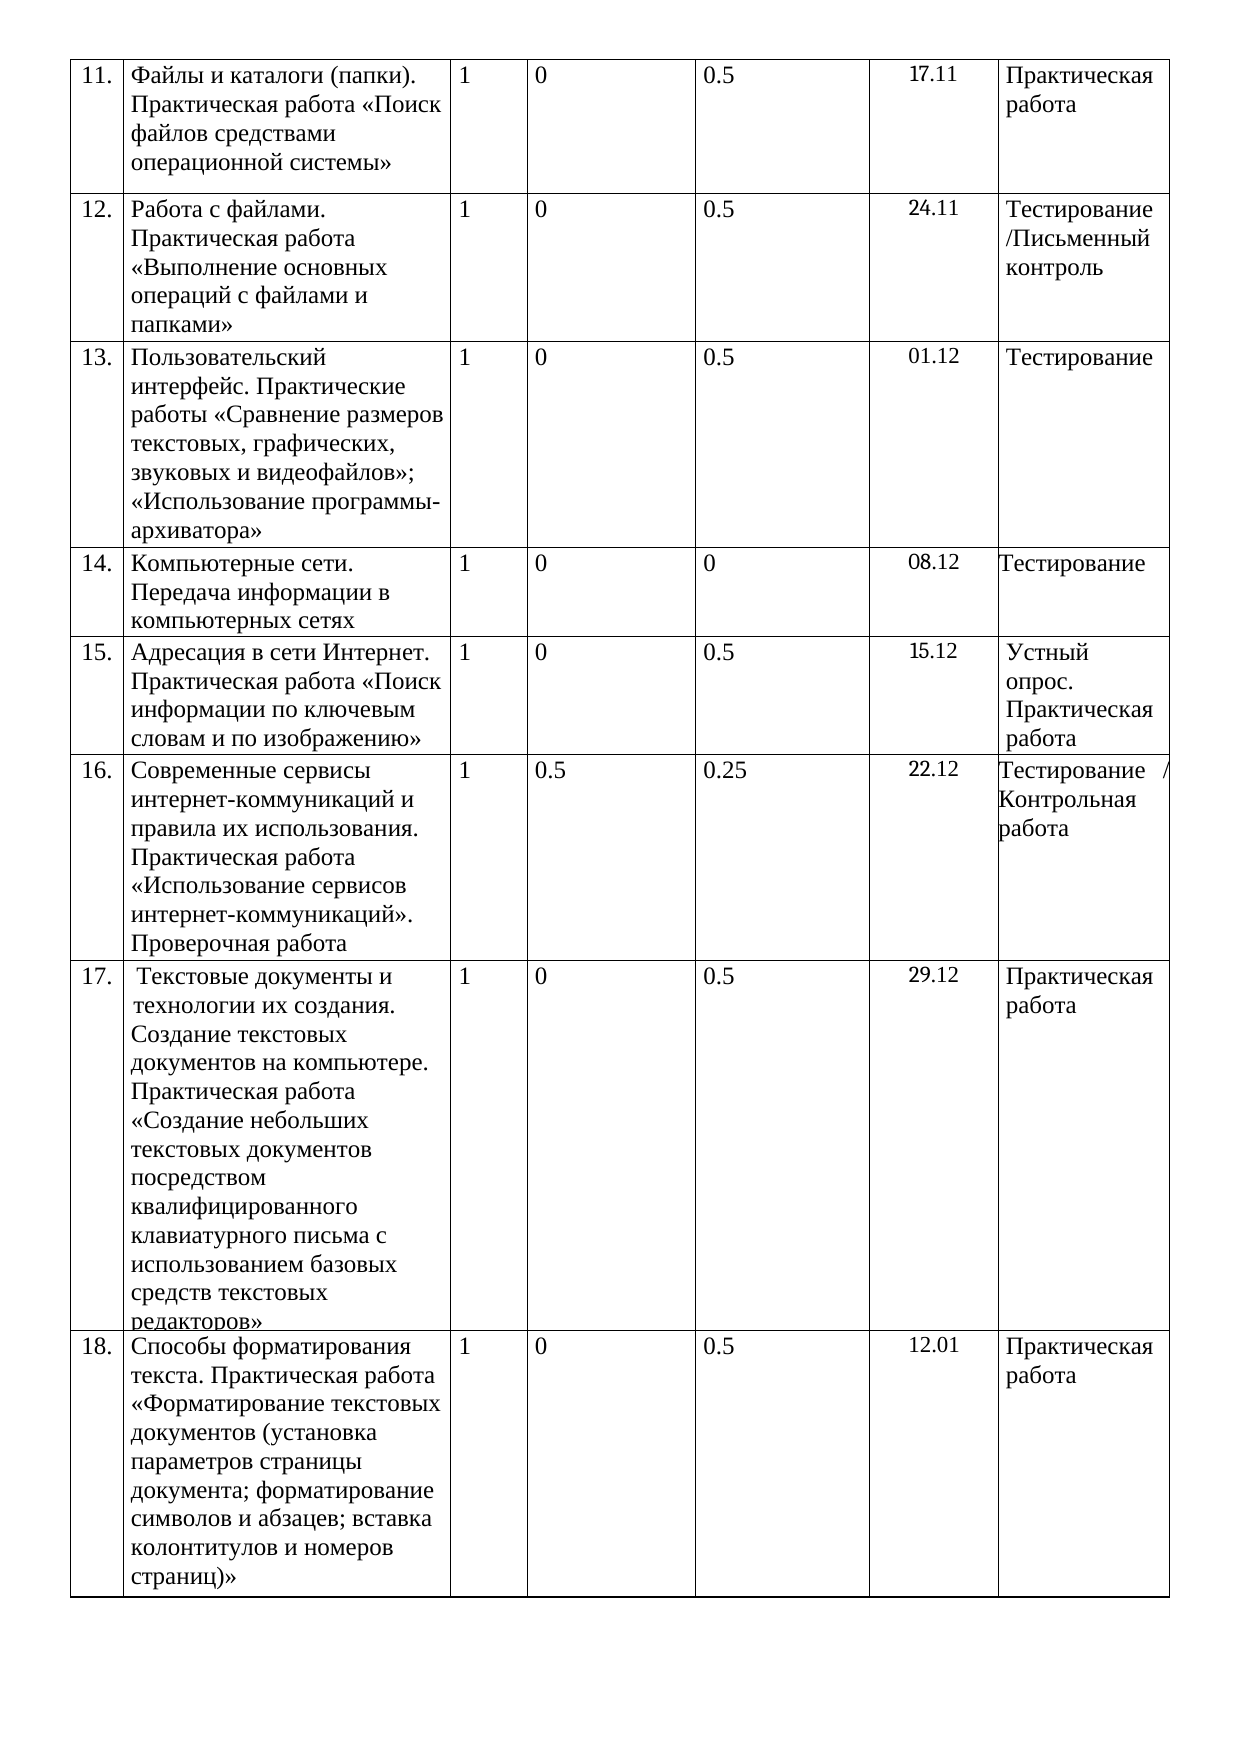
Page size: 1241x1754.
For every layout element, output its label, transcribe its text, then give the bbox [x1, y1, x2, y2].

table_cell 0.5 [696, 1331, 869, 1596]
table_header 17.11 [870, 60, 998, 193]
table_cell Тестирование [999, 342, 1169, 547]
table_cell 1 [451, 342, 527, 547]
table_header 11. [71, 60, 123, 193]
table_cell 0.5 [696, 961, 869, 1330]
table_cell 1 [451, 548, 527, 636]
table_header Файлы и каталоги (папки). Практическая работа «Поиск файлов средствами операционной системы» [124, 60, 450, 193]
table_cell 0 [696, 548, 869, 636]
table_header Практическая работа [999, 60, 1169, 193]
table_header 0 [528, 60, 695, 193]
table_cell 0.5 [528, 755, 695, 960]
table_cell Практическая работа [999, 961, 1169, 1330]
table_header 1 [451, 60, 527, 193]
table_cell 0 [528, 637, 695, 754]
table_cell 1 [451, 637, 527, 754]
table_cell 0 [528, 548, 695, 636]
table_cell 0.5 [696, 342, 869, 547]
table_cell Пользовательский интерфейс. Практические работы «Сравнение размеров текстовых, графических, звуковых и видеофайлов»; «Использование программы-архиватора» [124, 342, 450, 547]
table_cell Компьютерные сети. Передача информации в компьютерных сетях [124, 548, 450, 636]
table_cell 22.12 [870, 755, 998, 960]
table_cell Текстовые документы и технологии их создания. Создание текстовых документов на компьютере. Практическая работа «Создание небольших текстовых документов посредством квалифицированного клавиатурного письма с использованием базовых средств текстовых редакторов» [124, 961, 450, 1330]
table_cell 0 [528, 961, 695, 1330]
table_cell Современные сервисы интернет-коммуникаций и правила их использования. Практическая работа «Использование сервисов интернет-коммуникаций». Проверочная работа [124, 755, 450, 960]
table_cell Устный опрос. Практическая работа [999, 637, 1169, 754]
table_cell 0 [528, 342, 695, 547]
table_cell Адресация в сети Интернет. Практическая работа «Поиск информации по ключевым словам и по изображению» [124, 637, 450, 754]
table_cell Тестирование/Письменный контроль [999, 194, 1169, 341]
table_cell 14. [71, 548, 123, 636]
table_cell 17. [71, 961, 123, 1330]
table_header 0.5 [696, 60, 869, 193]
table_cell 08.12 [870, 548, 998, 636]
table_cell 13. [71, 342, 123, 547]
table_cell 15. [71, 637, 123, 754]
table_cell 1 [451, 961, 527, 1330]
table_cell 29.12 [870, 961, 998, 1330]
table_cell Практическая работа [999, 1331, 1169, 1596]
table_cell 24.11 [870, 194, 998, 341]
table_cell 12. [71, 194, 123, 341]
table_cell 12.01 [870, 1331, 998, 1596]
table_cell Работа с файлами. Практическая работа «Выполнение основных операций с файлами и папками» [124, 194, 450, 341]
table_cell 15.12 [870, 637, 998, 754]
table_cell 0.5 [696, 194, 869, 341]
table_cell Тестирование [999, 548, 1169, 636]
table_cell 1 [451, 755, 527, 960]
table_cell 0.5 [696, 637, 869, 754]
table_cell 1 [451, 1331, 527, 1596]
table_cell 18. [71, 1331, 123, 1596]
table_cell 0 [528, 1331, 695, 1596]
table_cell Способы форматирования текста. Практическая работа «Форматирование текстовых документов (установка параметров страницы документа; форматирование символов и абзацев; вставка колонтитулов и номеров страниц)» [124, 1331, 450, 1596]
table_cell 16. [71, 755, 123, 960]
table_cell 1 [451, 194, 527, 341]
table_cell 0 [528, 194, 695, 341]
table_cell Тестирование / Контрольная работа [999, 755, 1169, 960]
table_cell 0.25 [696, 755, 869, 960]
table_cell 01.12 [870, 342, 998, 547]
